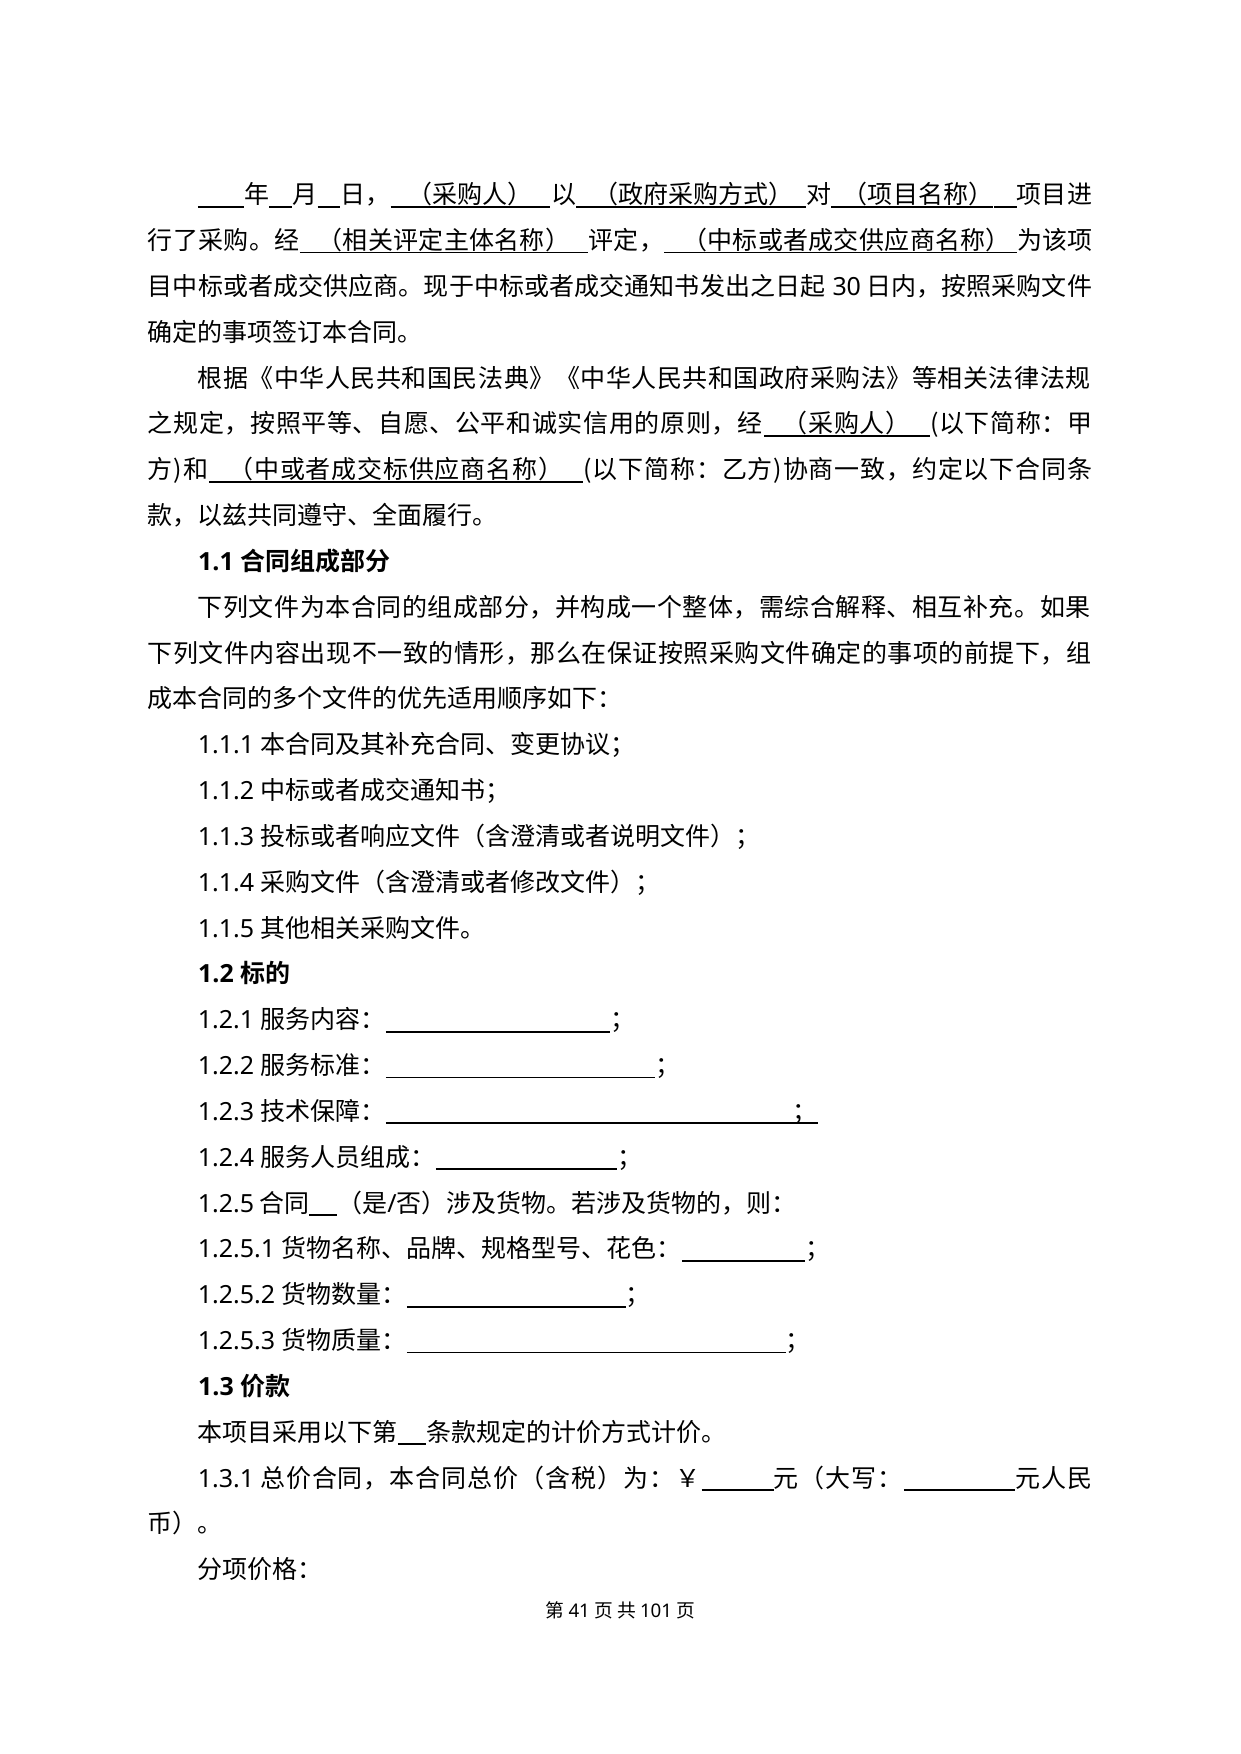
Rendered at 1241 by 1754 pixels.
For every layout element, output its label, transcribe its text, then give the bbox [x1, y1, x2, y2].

text 1.3 价款 [148, 1359, 1092, 1404]
text 本项目采用以下第 条款规定的计价方式计价。 [148, 1404, 1092, 1450]
text 1.1.2 中标或者成交通知书； [148, 763, 1092, 809]
text 分项价格： [148, 1542, 1092, 1588]
text 1.1.1 本合同及其补充合同、变更协议； [148, 717, 1092, 763]
text 1.2.5.2 货物数量： ； [148, 1267, 1092, 1313]
text 1.1.3 投标或者响应文件（含澄清或者说明文件）； [148, 809, 1092, 854]
text 1.2.5.3 货物质量： ； [148, 1313, 1092, 1359]
text 1.2.3 技术保障： ； [148, 1084, 1092, 1129]
text 1.2.5.1 货物名称、品牌、规格型号、花色： ； [148, 1221, 1092, 1267]
text 1.2.1 服务内容： ； [148, 992, 1092, 1038]
text 1.1.4 采购文件（含澄清或者修改文件）； [148, 854, 1092, 900]
text 1.2.4 服务人员组成： ； [148, 1129, 1092, 1175]
text 1.1 合同组成部分 [148, 534, 1092, 579]
text 根据《中华人民共和国民法典》《中华人民共和国政府采购法》等相关法律法规之规定，按照平等、自愿、公平和诚实信用的原则，经 （采购人） (以下简称：甲方)和 （中或者成交标供应商名称） (以下简称：乙方)协商一致，约定以下合同条款，以兹共同遵守、全面履行。 [148, 350, 1092, 534]
text 下列文件为本合同的组成部分，并构成一个整体，需综合解释、相互补充。如果下列文件内容出现不一致的情形，那么在保证按照采购文件确定的事项的前提下，组成本合同的多个文件的优先适用顺序如下： [148, 579, 1092, 717]
text 1.1.5 其他相关采购文件。 [148, 900, 1092, 946]
text 1.2.2 服务标准： ； [148, 1038, 1092, 1084]
text 1.2.5合同 （是/否）涉及货物。若涉及货物的，则： [148, 1175, 1092, 1221]
text 1.2 标的 [148, 946, 1092, 992]
text 1.3.1总价合同，本合同总价（含税）为：￥ 元（大写： 元人民币）。 [148, 1450, 1092, 1542]
text 年 月 日， （采购人） 以 （政府采购方式） 对 （项目名称） 项目进行了采购。经 （相关评定主体名称） 评定， （中标或者成交供应商名称） 为该项目中标或者成交供应商。现于中标或者成交通知书发出之日起30日内，按照采购文件确定的事项签订本合同。 [148, 167, 1092, 350]
